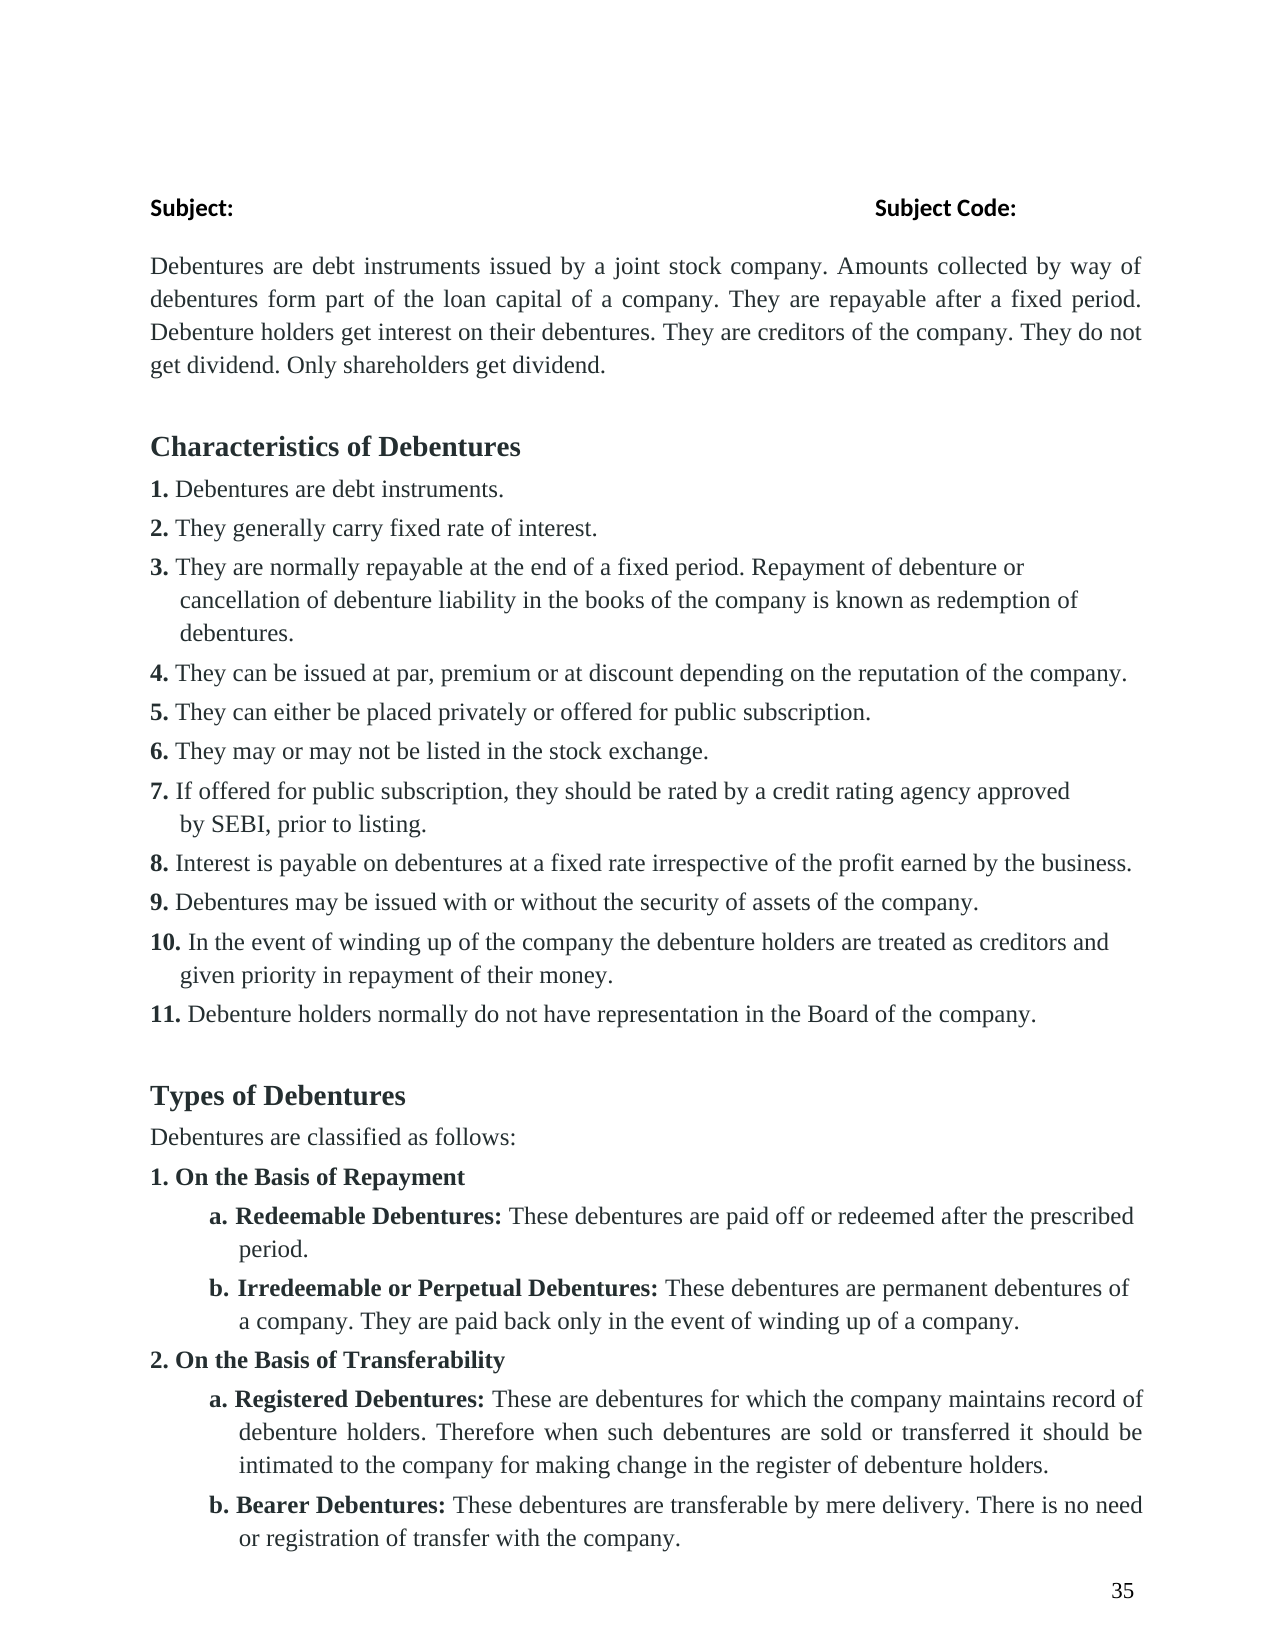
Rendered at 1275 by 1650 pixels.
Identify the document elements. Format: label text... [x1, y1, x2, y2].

list They generally carry fixed rate of interest. [150, 513, 1158, 542]
text Types of Debentures [150, 1078, 1158, 1112]
list They can either be placed privately or offered for public subscription. [150, 697, 1158, 726]
text Debentures are classified as follows: [150, 1122, 1158, 1151]
list Bearer Debentures: These debentures are transferable by mere delivery. There is no need or registration of transfer with the company. [209, 1490, 1143, 1551]
list Redeemable Debentures: These debentures are paid off or redeemed after the prescribed period. [209, 1201, 1144, 1263]
list They are normally repayable at the end of a fixed period. Repayment of debenture or cancellation of debenture liability in the books of the company is known as redemption of debentures. [150, 552, 1078, 647]
list They may or may not be listed in the stock exchange. [150, 736, 1158, 765]
list Debentures are debt instruments. [150, 474, 1158, 503]
list Irredeemable or Perpetual Debentures: These debentures are permanent debentures of a company. They are paid back only in the event of winding up of a company. [209, 1273, 1144, 1334]
text Characteristics of Debentures [150, 429, 1158, 463]
list Interest is payable on debentures at a fixed rate irrespective of the profit earned by the business. [150, 848, 1158, 877]
list Registered Debentures: These are debentures for which the company maintains record of debenture holders. Therefore when such debentures are sold or transferred it should be intimated to the company for making change in the register of debenture holders. [209, 1384, 1144, 1479]
list On the Basis of Transferability [150, 1346, 1158, 1374]
list Debenture holders normally do not have representation in the Board of the company. [150, 999, 1158, 1028]
text Debentures are debt instruments issued by a joint stock company. Amounts collected by way of debentures form part of the loan capital of a company. They are repayable after a fixed period. Debenture holders get interest on their debentures. They are creditors of the company. They do not get dividend. Only shareholders get dividend. [150, 251, 1144, 379]
list On the Basis of Repayment [150, 1162, 1158, 1191]
list In the event of winding up of the company the debenture holders are treated as creditors and given priority in repayment of their money. [150, 927, 1109, 988]
list Debentures may be issued with or without the security of assets of the company. [150, 887, 1158, 916]
list They can be issued at par, premium or at discount depending on the reputation of the company. [150, 658, 1158, 687]
list If offered for public subscription, they should be rated by a credit rating agency approved by SEBI, prior to listing. [150, 776, 1101, 837]
